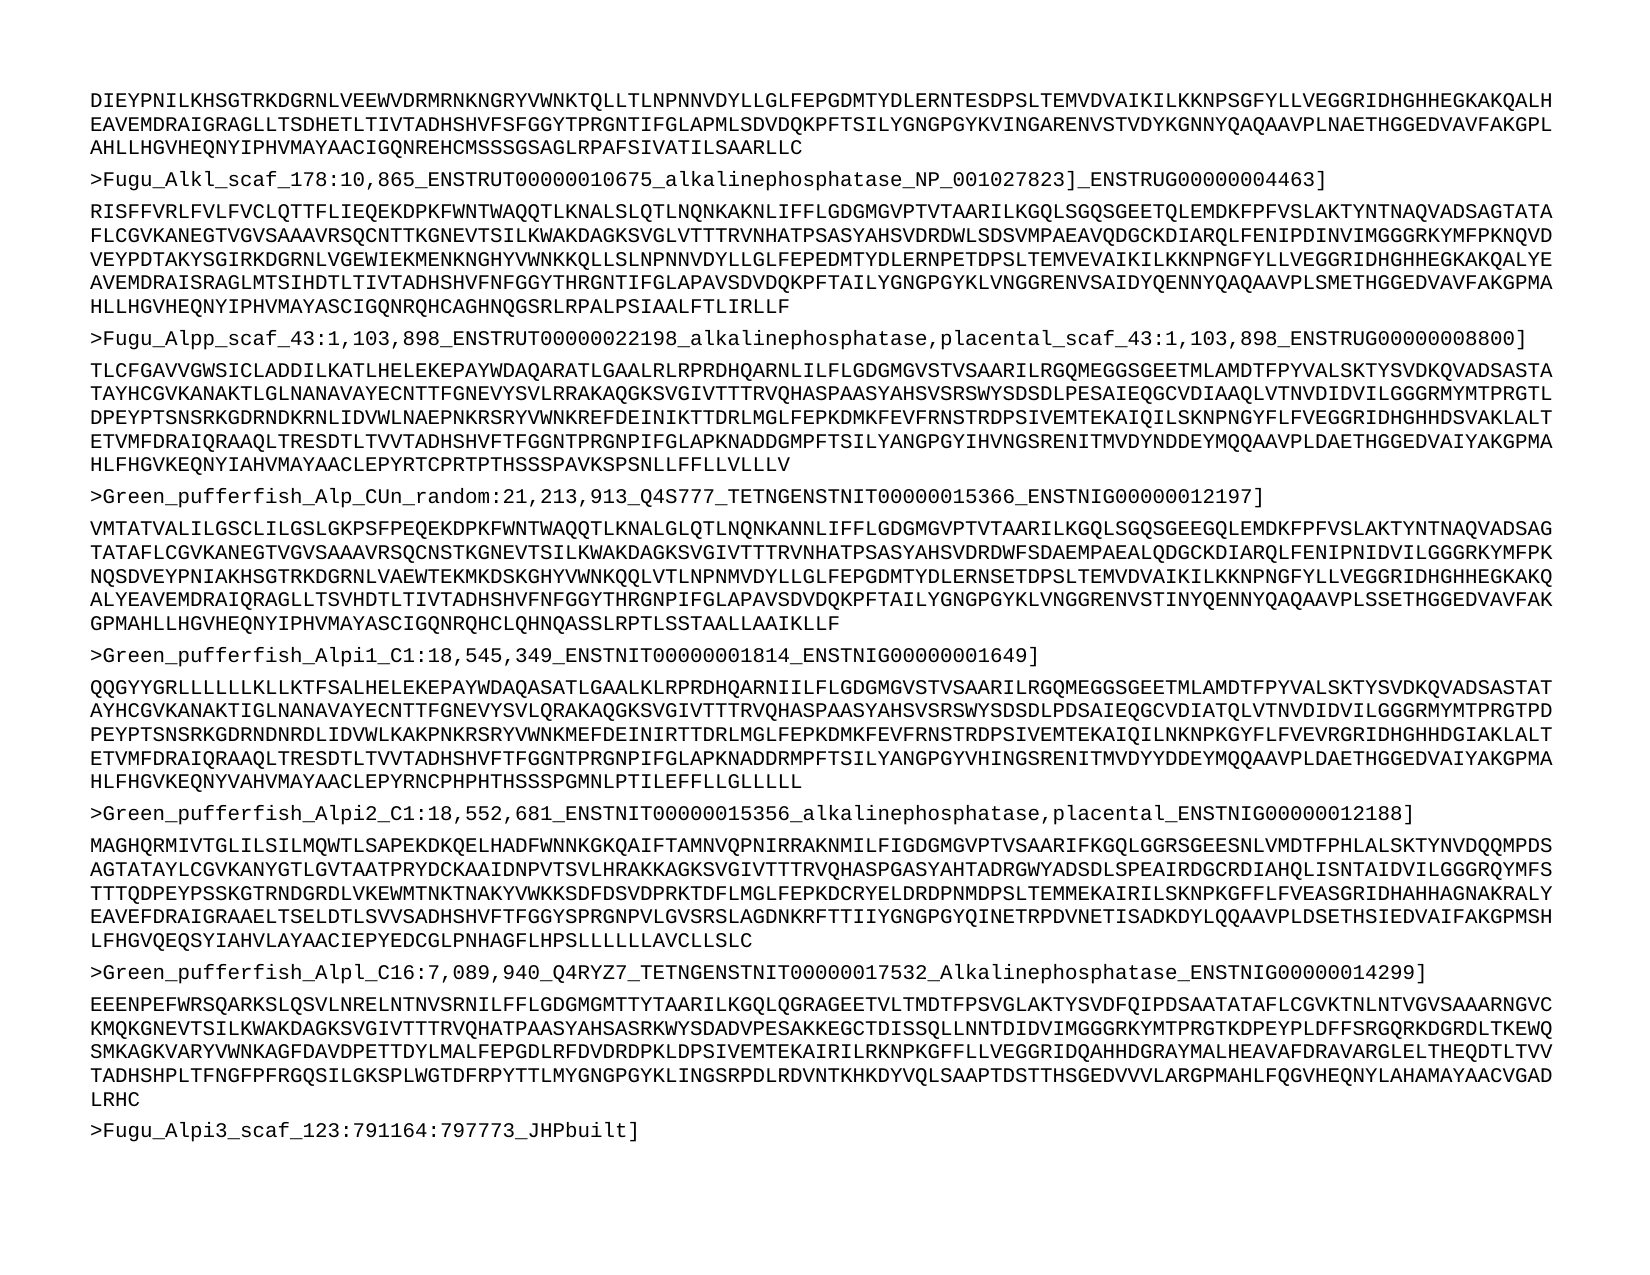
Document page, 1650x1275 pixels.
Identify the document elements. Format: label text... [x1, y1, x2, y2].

text >Fugu_Alpi3_scaf_123:791164:797773_JHPbuilt] [90, 1121, 1560, 1144]
text TLCFGAVVGWSICLADDILKATLHELEKEPAYWDAQARATLGAALRLRPRDHQARNLILFLGDGMGVSTVSAARILRGQMEGGSGEETMLAMDTFPYVALSKTYSVDKQVADSASTATAYHCGVKANAKTLGLNANAVAYECNTTFGNEVYSVLRRAKAQGKSVGIVTTTRVQHASPAASYAHSVSRSWYSDSDLPESAIEQGCVDIAAQLVTNVDIDVILGGGRMYMTPRGTLDPEYPTSNSRKGDRNDKRNLIDVWLNAEPNKRSRYVWNKREFDEINIKTTDRLMGLFEPKDMKFEVFRNSTRDPSIVEMTEKAIQILSKNPNGYFLFVEGGRIDHGHHDSVAKLALTETVMFDRAIQRAAQLTRESDTLTVVTADHSHVFTFGGNTPRGNPIFGLAPKNADDGMPFTSILYANGPGYIHVNGSRENITMVDYNDDEYMQQAAVPLDAETHGGEDVAIYAKGPMAHLFHGVKEQNYIAHVMAYAACLEPYRTCPRTPTHSSSPAVKSPSNLLFFLLVLLLV [90, 360, 1560, 478]
text EEENPEFWRSQARKSLQSVLNRELNTNVSRNILFFLGDGMGMTTYTAARILKGQLQGRAGEETVLTMDTFPSVGLAKTYSVDFQIPDSAATATAFLCGVKTNLNTVGVSAAARNGVCKMQKGNEVTSILKWAKDAGKSVGIVTTTRVQHATPAASYAHSASRKWYSDADVPESAKKEGCTDISSQLLNNTDIDVIMGGGRKYMTPRGTKDPEYPLDFFSRGQRKDGRDLTKEWQSMKAGKVARYVWNKAGFDAVDPETTDYLMALFEPGDLRFDVDRDPKLDPSIVEMTEKAIRILRKNPKGFFLLVEGGRIDQAHHDGRAYMALHEAVAFDRAVARGLELTHEQDTLTVVTADHSHPLTFNGFPFRGQSILGKSPLWGTDFRPYTTLMYGNGPGYKLINGSRPDLRDVNTKHKDYVQLSAAPTDSTTHSGEDVVVLARGPMAHLFQGVHEQNYLAHAMAYAACVGADLRHC [90, 994, 1560, 1112]
text >Green_pufferfish_Alpi1_C1:18,545,349_ENSTNIT00000001814_ENSTNIG00000001649] [90, 645, 1560, 668]
text QQGYYGRLLLLLLKLLKTFSALHELEKEPAYWDAQASATLGAALKLRPRDHQARNIILFLGDGMGVSTVSAARILRGQMEGGSGEETMLAMDTFPYVALSKTYSVDKQVADSASTATAYHCGVKANAKTIGLNANAVAYECNTTFGNEVYSVLQRAKAQGKSVGIVTTTRVQHASPAASYAHSVSRSWYSDSDLPDSAIEQGCVDIATQLVTNVDIDVILGGGRMYMTPRGTPDPEYPTSNSRKGDRNDNRDLIDVWLKAKPNKRSRYVWNKMEFDEINIRTTDRLMGLFEPKDMKFEVFRNSTRDPSIVEMTEKAIQILNKNPKGYFLFVEVRGRIDHGHHDGIAKLALTETVMFDRAIQRAAQLTRESDTLTVVTADHSHVFTFGGNTPRGNPIFGLAPKNADDRMPFTSILYANGPGYVHINGSRENITMVDYYDDEYMQQAAVPLDAETHGGEDVAIYAKGPMAHLFHGVKEQNYVAHVMAYAACLEPYRNCPHPHTHSSSPGMNLPTILEFFLLGLLLLL [90, 677, 1560, 795]
text MAGHQRMIVTGLILSILMQWTLSAPEKDKQELHADFWNNKGKQAIFTAMNVQPNIRRAKNMILFIGDGMGVPTVSAARIFKGQLGGRSGEESNLVMDTFPHLALSKTYNVDQQMPDSAGTATAYLCGVKANYGTLGVTAATPRYDCKAAIDNPVTSVLHRAKKAGKSVGIVTTTRVQHASPGASYAHTADRGWYADSDLSPEAIRDGCRDIAHQLISNTAIDVILGGGRQYMFSTTTQDPEYPSSKGTRNDGRDLVKEWMTNKTNAKYVWKKSDFDSVDPRKTDFLMGLFEPKDCRYELDRDPNMDPSLTEMMEKAIRILSKNPKGFFLFVEASGRIDHAHHAGNAKRALYEAVEFDRAIGRAAELTSELDTLSVVSADHSHVFTFGGYSPRGNPVLGVSRSLAGDNKRFTTIIYGNGPGYQINETRPDVNETISADKDYLQQAAVPLDSETHSIEDVAIFAKGPMSHLFHGVQEQSYIAHVLAYAACIEPYEDCGLPNHAGFLHPSLLLLLLAVCLLSLC [90, 835, 1560, 954]
text >Green_pufferfish_Alpl_C16:7,089,940_Q4RYZ7_TETNGENSTNIT00000017532_Alkalinephosphatase_ENSTNIG00000014299] [90, 962, 1560, 986]
text >Green_pufferfish_Alp_CUn_random:21,213,913_Q4S777_TETNGENSTNIT00000015366_ENSTNIG00000012197] [90, 486, 1560, 510]
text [90, 90, 1560, 161]
text RISFFVRLFVLFVCLQTTFLIEQEKDPKFWNTWAQQTLKNALSLQTLNQNKAKNLIFFLGDGMGVPTVTAARILKGQLSGQSGEETQLEMDKFPFVSLAKTYNTNAQVADSAGTATAFLCGVKANEGTVGVSAAAVRSQCNTTKGNEVTSILKWAKDAGKSVGLVTTTRVNHATPSASYAHSVDRDWLSDSVMPAEAVQDGCKDIARQLFENIPDINVIMGGGRKYMFPKNQVDVEYPDTAKYSGIRKDGRNLVGEWIEKMENKNGHYVWNKKQLLSLNPNNVDYLLGLFEPEDMTYDLERNPETDPSLTEMVEVAIKILKKNPNGFYLLVEGGRIDHGHHEGKAKQALYEAVEMDRAISRAGLMTSIHDTLTIVTADHSHVFNFGGYTHRGNTIFGLAPAVSDVDQKPFTAILYGNGPGYKLVNGGRENVSAIDYQENNYQAQAAVPLSMETHGGEDVAVFAKGPMAHLLHGVHEQNYIPHVMAYASCIGQNRQHCAGHNQGSRLRPALPSIAALFTLIRLLF [90, 201, 1560, 319]
text >Green_pufferfish_Alpi2_C1:18,552,681_ENSTNIT00000015356_alkalinephosphatase,placental_ENSTNIG00000012188] [90, 803, 1560, 827]
text VMTATVALILGSCLILGSLGKPSFPEQEKDPKFWNTWAQQTLKNALGLQTLNQNKANNLIFFLGDGMGVPTVTAARILKGQLSGQSGEEGQLEMDKFPFVSLAKTYNTNAQVADSAGTATAFLCGVKANEGTVGVSAAAVRSQCNSTKGNEVTSILKWAKDAGKSVGIVTTTRVNHATPSASYAHSVDRDWFSDAEMPAEALQDGCKDIARQLFENIPNIDVILGGGRKYMFPKNQSDVEYPNIAKHSGTRKDGRNLVAEWTEKMKDSKGHYVWNKQQLVTLNPNMVDYLLGLFEPGDMTYDLERNSETDPSLTEMVDVAIKILKKNPNGFYLLVEGGRIDHGHHEGKAKQALYEAVEMDRAIQRAGLLTSVHDTLTIVTADHSHVFNFGGYTHRGNPIFGLAPAVSDVDQKPFTAILYGNGPGYKLVNGGRENVSTINYQENNYQAQAAVPLSSETHGGEDVAVFAKGPMAHLLHGVHEQNYIPHVMAYASCIGQNRQHCLQHNQASSLRPTLSSTAALLAAIKLLF [90, 518, 1560, 637]
text >Fugu_Alpp_scaf_43:1,103,898_ENSTRUT00000022198_alkalinephosphatase,placental_scaf_43:1,103,898_ENSTRUG00000008800] [90, 328, 1560, 351]
text >Fugu_Alkl_scaf_178:10,865_ENSTRUT00000010675_alkalinephosphatase_NP_001027823]_ENSTRUG00000004463] [90, 169, 1560, 193]
